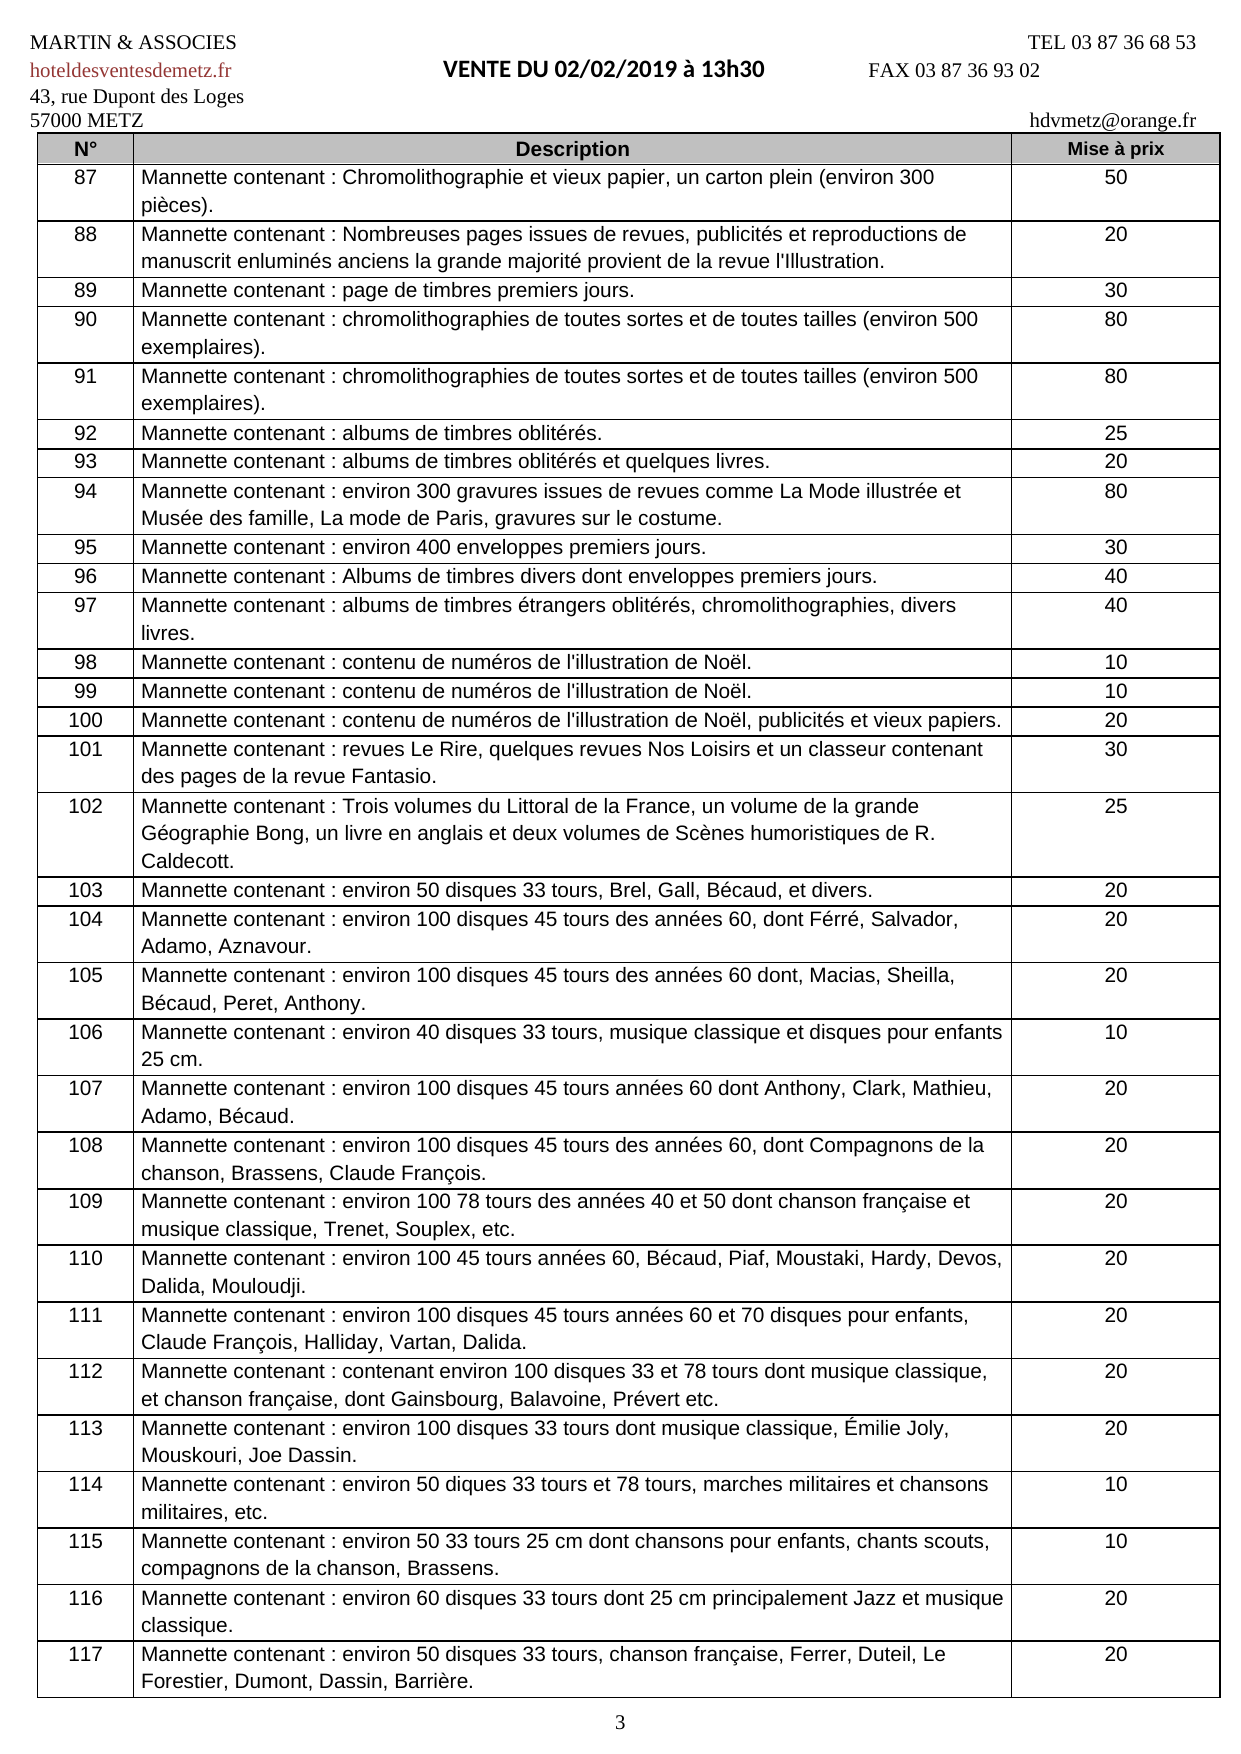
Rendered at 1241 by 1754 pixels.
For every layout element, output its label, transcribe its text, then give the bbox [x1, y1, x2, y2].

table_cell Mannette contenant : page de timbres premiers jours. [134, 278, 1011, 306]
table_cell 112 [38, 1359, 133, 1414]
table_cell Mannette contenant : environ 100 disques 45 tours des années 60, dont Compagnons de la chanson, Brassens, Claude François. [134, 1133, 1011, 1188]
table_cell 116 [38, 1585, 133, 1640]
table_cell 30 [1012, 535, 1219, 562]
table_cell 20 [1012, 963, 1219, 1018]
table_cell 80 [1012, 478, 1219, 533]
table_cell Mannette contenant : contenant environ 100 disques 33 et 78 tours dont musique classique, et chanson française, dont Gainsbourg, Balavoine, Prévert etc. [134, 1359, 1011, 1414]
table_cell 92 [38, 420, 133, 448]
table_cell 20 [1012, 1133, 1219, 1188]
table_cell 111 [38, 1303, 133, 1357]
table_cell 20 [1012, 907, 1219, 962]
table_cell 10 [1012, 650, 1219, 677]
table_cell 114 [38, 1472, 133, 1527]
table_cell Mannette contenant : environ 100 78 tours des années 40 et 50 dont chanson française et musique classique, Trenet, Souplex, etc. [134, 1190, 1011, 1244]
table_cell Mannette contenant : albums de timbres oblitérés et quelques livres. [134, 450, 1011, 477]
table_cell 10 [1012, 1020, 1219, 1075]
table_cell 50 [1012, 165, 1219, 220]
table_cell 90 [38, 307, 133, 362]
table_cell 20 [1012, 1585, 1219, 1640]
table_cell Mannette contenant : Chromolithographie et vieux papier, un carton plein (environ 300 pièces). [134, 165, 1011, 220]
table_cell 10 [1012, 1472, 1219, 1527]
table_cell Mannette contenant : contenu de numéros de l'illustration de Noël, publicités et vieux papiers. [134, 708, 1011, 735]
table_cell Mannette contenant : environ 50 disques 33 tours, Brel, Gall, Bécaud, et divers. [134, 878, 1011, 905]
table_cell 20 [1012, 878, 1219, 905]
table_header N° [38, 134, 133, 163]
table_cell 89 [38, 278, 133, 306]
table_cell Mannette contenant : environ 400 enveloppes premiers jours. [134, 535, 1011, 562]
table_cell 101 [38, 737, 133, 792]
table_cell Mannette contenant : chromolithographies de toutes sortes et de toutes tailles (environ 500 exemplaires). [134, 307, 1011, 362]
table_cell 98 [38, 650, 133, 677]
table_cell 110 [38, 1246, 133, 1301]
table_cell 109 [38, 1190, 133, 1244]
table_cell Mannette contenant : environ 50 diques 33 tours et 78 tours, marches militaires et chansons militaires, etc. [134, 1472, 1011, 1527]
table_cell Mannette contenant : chromolithographies de toutes sortes et de toutes tailles (environ 500 exemplaires). [134, 364, 1011, 419]
table_cell 20 [1012, 708, 1219, 735]
table_cell Mannette contenant : environ 100 45 tours années 60, Bécaud, Piaf, Moustaki, Hardy, Devos, Dalida, Mouloudji. [134, 1246, 1011, 1301]
table_cell Mannette contenant : contenu de numéros de l'illustration de Noël. [134, 679, 1011, 706]
table_cell 103 [38, 878, 133, 905]
table_cell Mannette contenant : environ 100 disques 45 tours des années 60, dont Férré, Salvador, Adamo, Aznavour. [134, 907, 1011, 962]
table_cell 105 [38, 963, 133, 1018]
table_cell Mannette contenant : environ 100 disques 45 tours années 60 et 70 disques pour enfants, Claude François, Halliday, Vartan, Dalida. [134, 1303, 1011, 1357]
table_cell 99 [38, 679, 133, 706]
table_cell Mannette contenant : environ 50 disques 33 tours, chanson française, Ferrer, Duteil, Le Forestier, Dumont, Dassin, Barrière. [134, 1642, 1011, 1697]
table_cell Mannette contenant : Albums de timbres divers dont enveloppes premiers jours. [134, 564, 1011, 592]
table_cell 107 [38, 1076, 133, 1131]
table_cell 104 [38, 907, 133, 962]
table_cell 25 [1012, 420, 1219, 448]
table_cell 20 [1012, 1359, 1219, 1414]
table_cell 80 [1012, 307, 1219, 362]
table_cell 20 [1012, 1416, 1219, 1471]
table_cell 20 [1012, 1246, 1219, 1301]
table_cell 100 [38, 708, 133, 735]
table_cell 10 [1012, 679, 1219, 706]
table_cell 20 [1012, 1642, 1219, 1697]
table_cell Mannette contenant : environ 100 disques 45 tours des années 60 dont, Macias, Sheilla, Bécaud, Peret, Anthony. [134, 963, 1011, 1018]
table_cell 108 [38, 1133, 133, 1188]
table_cell 94 [38, 478, 133, 533]
table_cell 30 [1012, 278, 1219, 306]
table_cell Mannette contenant : environ 100 disques 33 tours dont musique classique, Émilie Joly, Mouskouri, Joe Dassin. [134, 1416, 1011, 1471]
table_cell Mannette contenant : environ 50 33 tours 25 cm dont chansons pour enfants, chants scouts, compagnons de la chanson, Brassens. [134, 1529, 1011, 1584]
table_cell 96 [38, 564, 133, 592]
table_cell 20 [1012, 1076, 1219, 1131]
table_cell Mannette contenant : albums de timbres oblitérés. [134, 420, 1011, 448]
table_cell Mannette contenant : environ 100 disques 45 tours années 60 dont Anthony, Clark, Mathieu, Adamo, Bécaud. [134, 1076, 1011, 1131]
table_cell 113 [38, 1416, 133, 1471]
table_header Mise à prix [1012, 134, 1219, 163]
table_cell 97 [38, 593, 133, 648]
table_cell Mannette contenant : environ 300 gravures issues de revues comme La Mode illustrée et Musée des famille, La mode de Paris, gravures sur le costume. [134, 478, 1011, 533]
table_cell 95 [38, 535, 133, 562]
table_cell Mannette contenant : environ 40 disques 33 tours, musique classique et disques pour enfants 25 cm. [134, 1020, 1011, 1075]
table_cell 106 [38, 1020, 133, 1075]
table_cell 102 [38, 793, 133, 876]
table_header Description [134, 134, 1011, 163]
table_cell 40 [1012, 593, 1219, 648]
table_cell 25 [1012, 793, 1219, 876]
table_cell 10 [1012, 1529, 1219, 1584]
table_cell Mannette contenant : Nombreuses pages issues de revues, publicités et reproductions de manuscrit enluminés anciens la grande majorité provient de la revue l'Illustration. [134, 222, 1011, 277]
table_cell Mannette contenant : revues Le Rire, quelques revues Nos Loisirs et un classeur contenant des pages de la revue Fantasio. [134, 737, 1011, 792]
table_cell 115 [38, 1529, 133, 1584]
table_cell Mannette contenant : albums de timbres étrangers oblitérés, chromolithographies, divers livres. [134, 593, 1011, 648]
table_cell 88 [38, 222, 133, 277]
table_cell 80 [1012, 364, 1219, 419]
table_cell 30 [1012, 737, 1219, 792]
table_cell 20 [1012, 1303, 1219, 1357]
table_cell 87 [38, 165, 133, 220]
table_cell Mannette contenant : contenu de numéros de l'illustration de Noël. [134, 650, 1011, 677]
table_cell 40 [1012, 564, 1219, 592]
table_cell 91 [38, 364, 133, 419]
table_cell 93 [38, 450, 133, 477]
table_cell Mannette contenant : Trois volumes du Littoral de la France, un volume de la grande Géographie Bong, un livre en anglais et deux volumes de Scènes humoristiques de R. Caldecott. [134, 793, 1011, 876]
table_cell Mannette contenant : environ 60 disques 33 tours dont 25 cm principalement Jazz et musique classique. [134, 1585, 1011, 1640]
table_cell 20 [1012, 222, 1219, 277]
table_cell 20 [1012, 1190, 1219, 1244]
table_cell 20 [1012, 450, 1219, 477]
table_cell 117 [38, 1642, 133, 1697]
